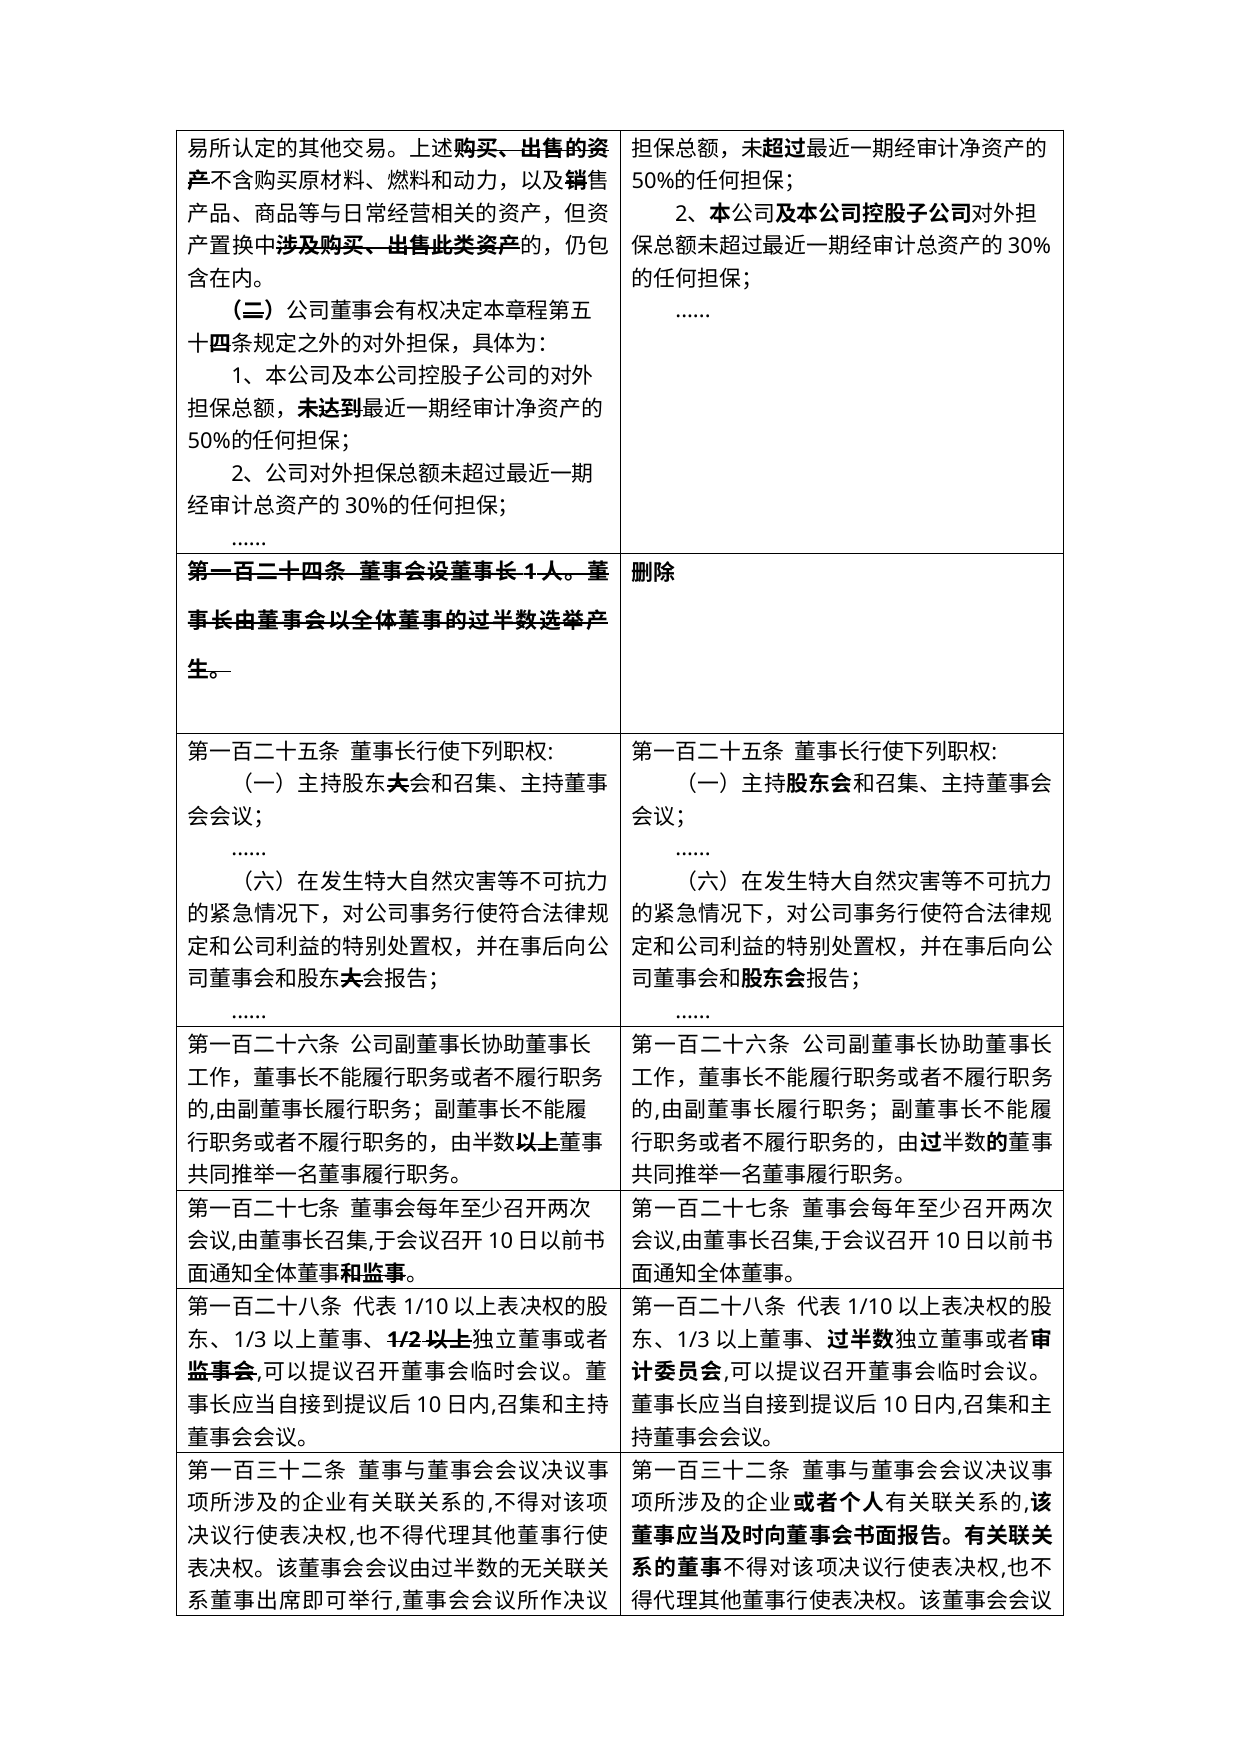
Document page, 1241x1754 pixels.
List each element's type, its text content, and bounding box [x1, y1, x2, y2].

table_cell 第一百二十八条 代表1/10以上表决权的股东、1/3以上董事、1/2以上独立董事或者监事会,可以提议召开董事会临时会议。董事长应当自接到提议后10日内,召集和主持董事会会议。 [177, 1289, 620, 1452]
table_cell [177, 131, 620, 553]
table_cell 第一百二十七条 董事会每年至少召开两次会议,由董事长召集,于会议召开10日以前书面通知全体董事和监事。 [177, 1191, 620, 1288]
table_cell 第一百二十四条 董事会设董事长1人。董事长由董事会以全体董事的过半数选举产生。 [177, 554, 620, 732]
table_cell 第一百二十八条 代表1/10以上表决权的股东、1/3以上董事、过半数独立董事或者审计委员会,可以提议召开董事会临时会议。董事长应当自接到提议后10日内,召集和主持董事会会议。 [621, 1289, 1063, 1452]
table_cell 第一百二十六条 公司副董事长协助董事长工作，董事长不能履行职务或者不履行职务的,由副董事长履行职务；副董事长不能履行职务或者不履行职务的，由过半数的董事共同推举一名董事履行职务。 [621, 1027, 1063, 1189]
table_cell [621, 131, 1063, 553]
table_cell 第一百二十七条 董事会每年至少召开两次会议,由董事长召集,于会议召开10日以前书面通知全体董事。 [621, 1191, 1063, 1288]
table_cell 删除 [621, 554, 1063, 732]
table_cell 第一百二十五条 董事长行使下列职权: （一）主持股东大会和召集、主持董事会会议； ...... （六）在发生特大自然灾害等不可抗力的紧急情况下，对公司事务行使符合法律规定和公司利益的特别处置权，并在事后向公司董事会和股东大会报告； ...... [177, 734, 620, 1026]
table_cell 第一百二十六条 公司副董事长协助董事长工作，董事长不能履行职务或者不履行职务的,由副董事长履行职务；副董事长不能履行职务或者不履行职务的，由半数以上董事共同推举一名董事履行职务。 [177, 1027, 620, 1189]
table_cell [177, 1453, 620, 1615]
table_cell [621, 1453, 1063, 1615]
table_cell 第一百二十五条 董事长行使下列职权: （一）主持股东会和召集、主持董事会会议； ...... （六）在发生特大自然灾害等不可抗力的紧急情况下，对公司事务行使符合法律规定和公司利益的特别处置权，并在事后向公司董事会和股东会报告； ...... [621, 734, 1063, 1026]
